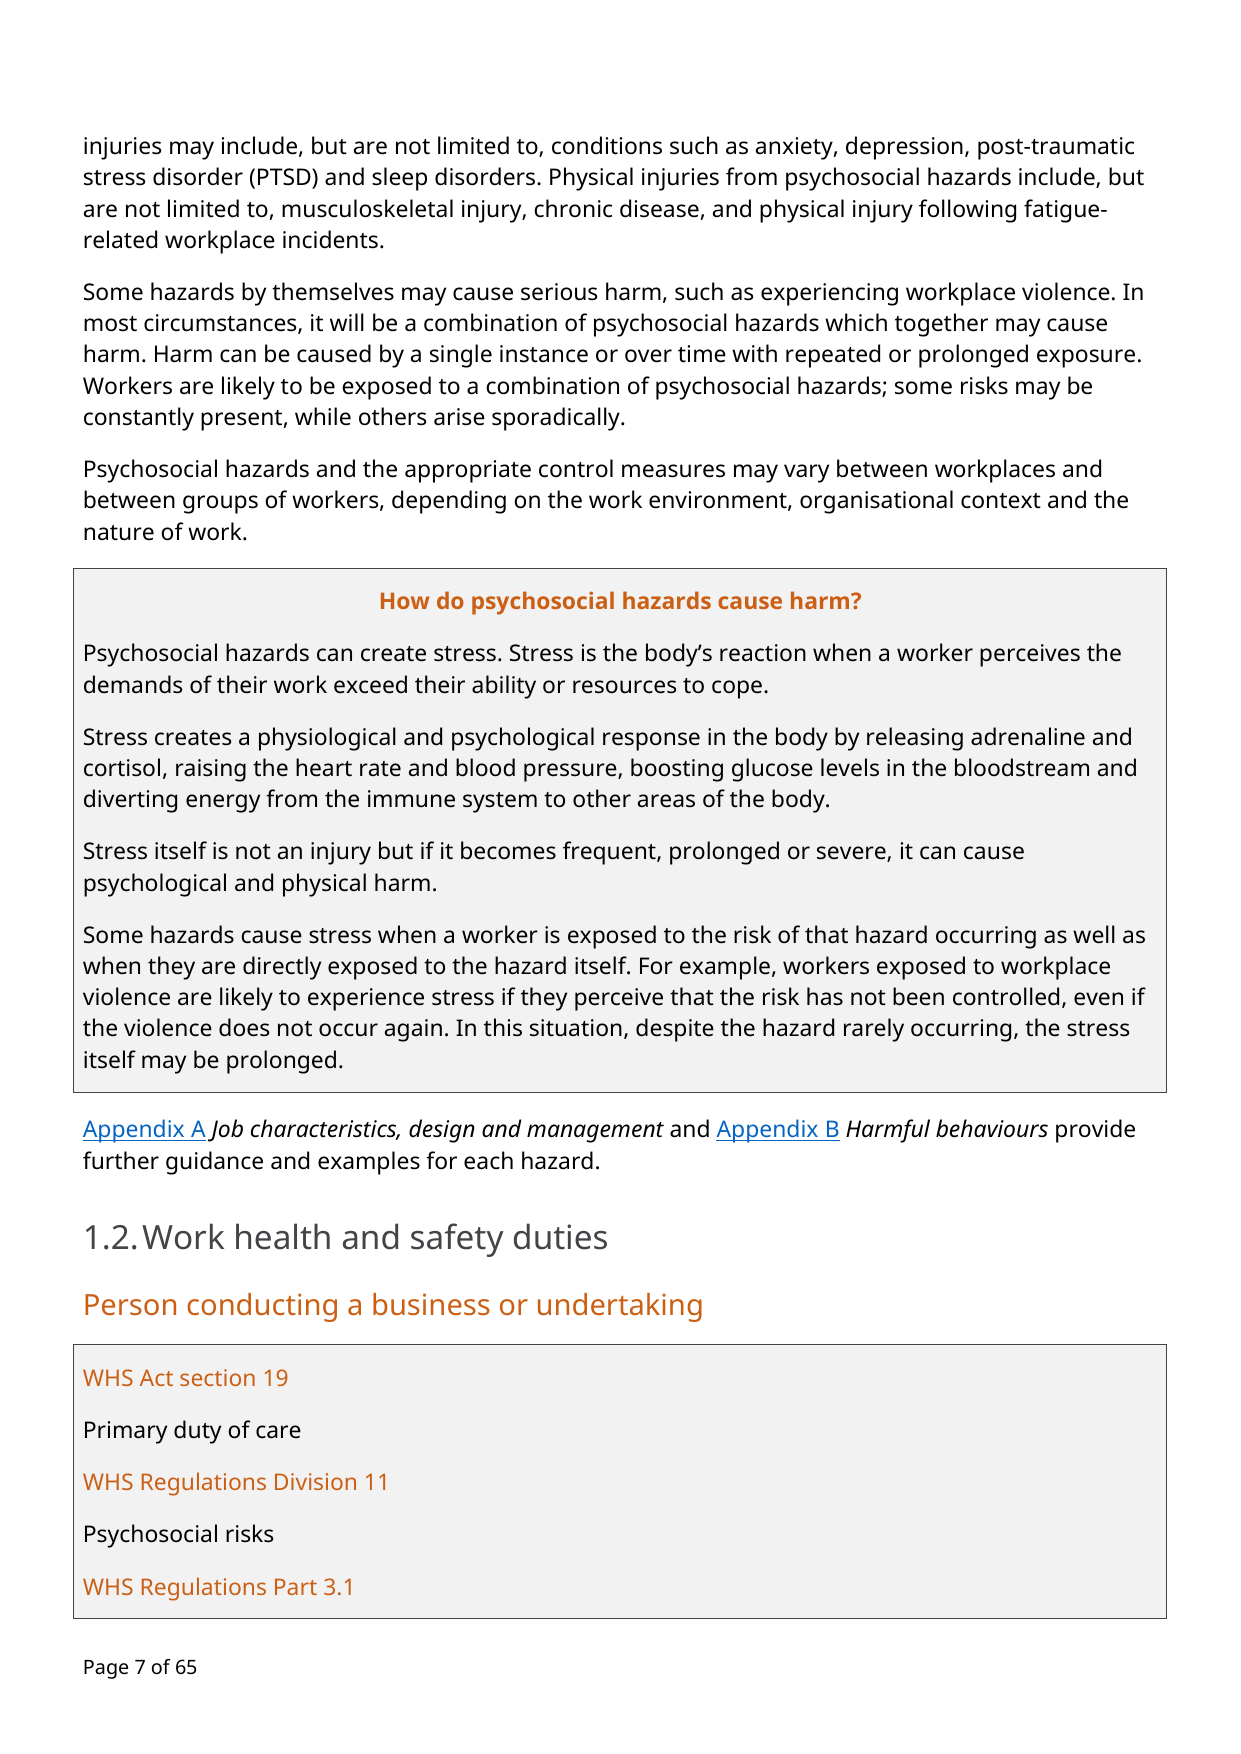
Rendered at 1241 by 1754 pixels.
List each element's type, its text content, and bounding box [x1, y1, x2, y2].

subtitle Person conducting a business or undertaking [83, 1284, 1157, 1323]
text How do psychosocial hazards cause harm? [74, 569, 1166, 617]
text Some hazards cause stress when a worker is exposed to the risk of that hazard occurring as well as when they are directly exposed to the hazard itself. For example, workers exposed to workplace violence are likely to experience stress if they perceive that the risk has not been controlled, even if the violence does not occur again. In this situation, despite the hazard rarely occurring, the stress itself may be prolonged. [74, 901, 1166, 1092]
text Appendix A Job characteristics, design and management and Appendix B Harmful behaviours provide further guidance and examples for each hazard. [83, 1113, 1157, 1176]
subtitle Work health and safety duties [83, 1213, 1157, 1259]
text WHS Regulations Part 3.1 [74, 1553, 1166, 1618]
text Some hazards by themselves may cause serious harm, such as experiencing workplace violence. In most circumstances, it will be a combination of psychosocial hazards which together may cause harm. Harm can be caused by a single instance or over time with repeated or prolonged exposure. Workers are likely to be exposed to a combination of psychosocial hazards; some risks may be constantly present, while others arise sporadically. [83, 276, 1157, 432]
text Psychosocial hazards and the appropriate control measures may vary between workplaces and between groups of workers, depending on the work environment, organisational context and the nature of work. [83, 453, 1157, 547]
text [83, 130, 1157, 255]
text Psychosocial risks [74, 1501, 1166, 1549]
text WHS Regulations Division 11 [74, 1448, 1166, 1497]
text Stress itself is not an injury but if it becomes frequent, prolonged or severe, it can cause psychological and physical harm. [74, 818, 1166, 898]
text Psychosocial hazards can create stress. Stress is the body’s reaction when a worker perceives the demands of their work exceed their ability or resources to cope. [74, 620, 1166, 700]
text Stress creates a physiological and psychological response in the body by releasing adrenaline and cortisol, raising the heart rate and blood pressure, boosting glucose levels in the bloodstream and diverting energy from the immune system to other areas of the body. [74, 703, 1166, 814]
text Primary duty of care [74, 1396, 1166, 1445]
text WHS Act section 19 [74, 1345, 1166, 1393]
